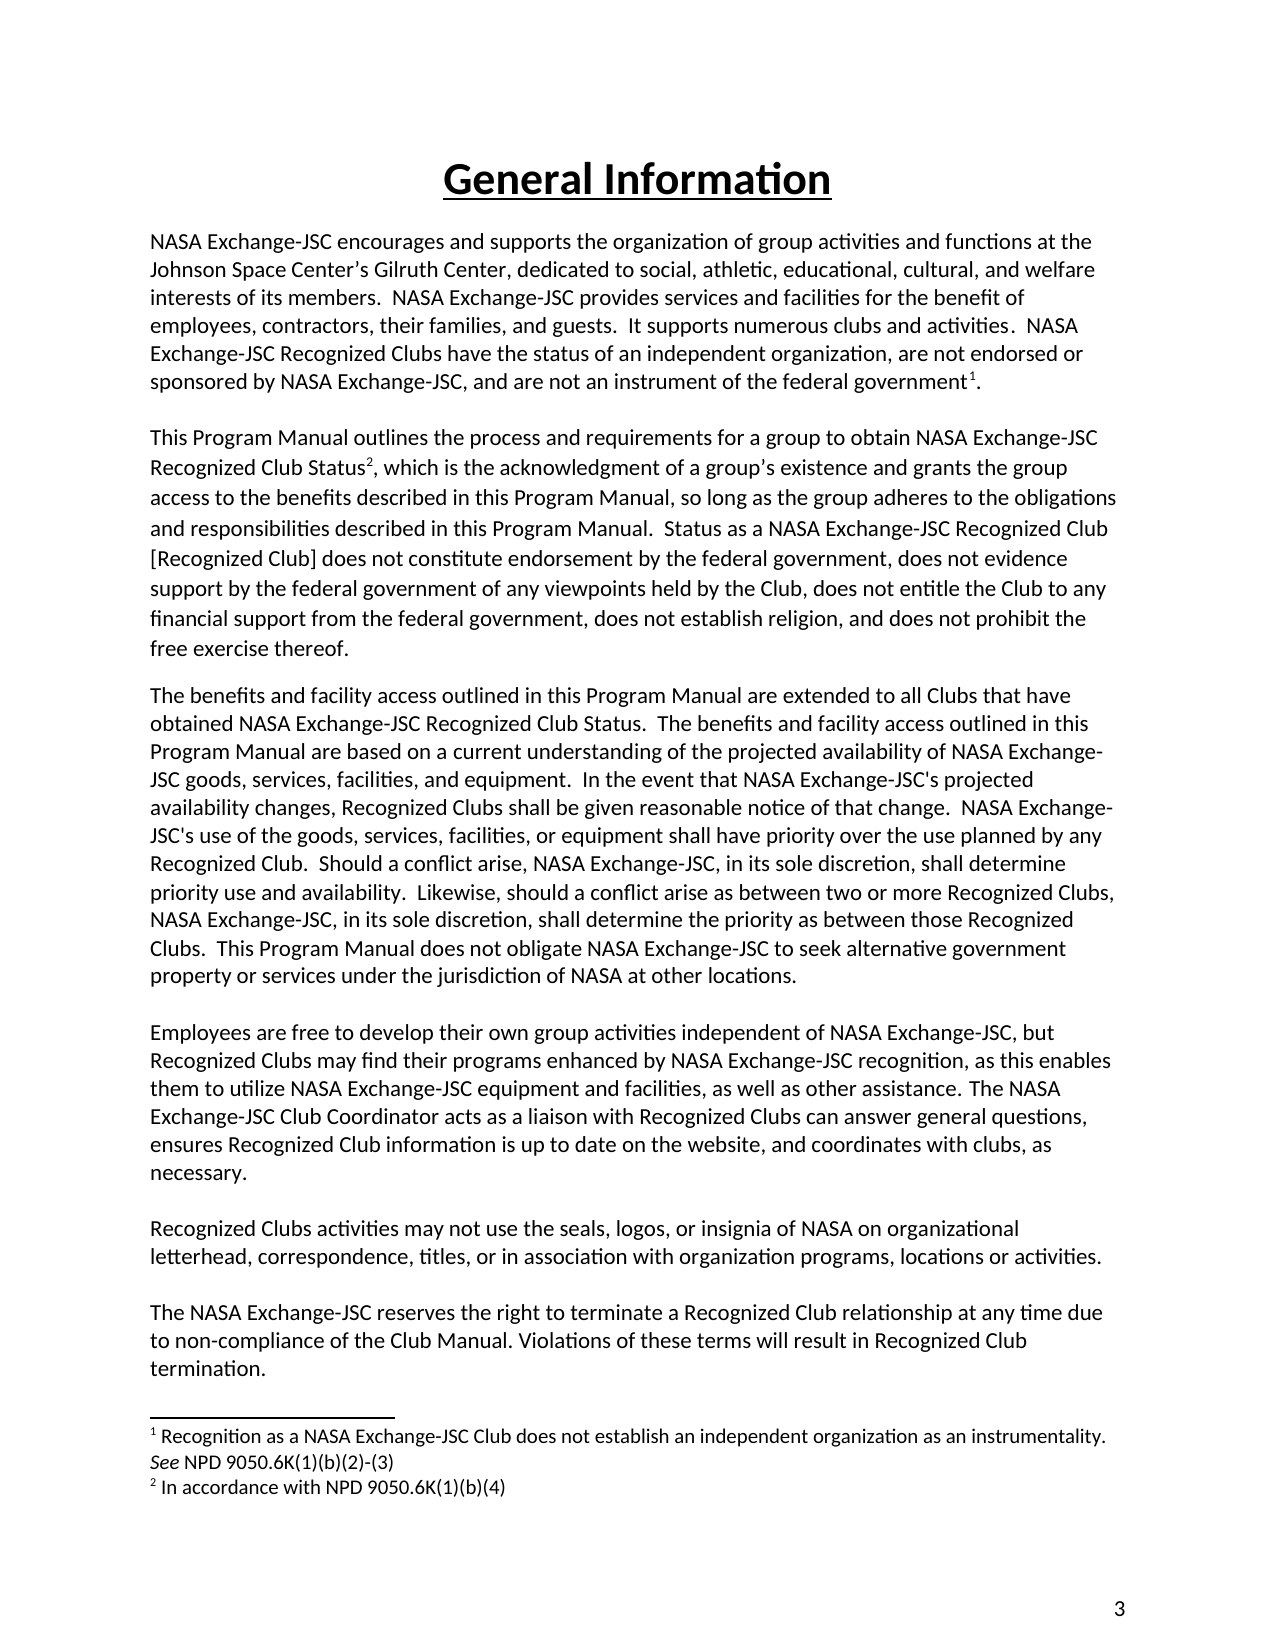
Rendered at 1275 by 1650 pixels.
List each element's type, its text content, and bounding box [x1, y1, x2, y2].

text The benefits and facility access outlined in this Program Manual are extended to all Clubs that have obtained NASA Exchange-JSC Recognized Club Status. The benefits and facility access outlined in this Program Manual are based on a current understanding of the projected availability of NASA Exchange-JSC goods, services, facilities, and equipment. In the event that NASA Exchange-JSC's projected availability changes, Recognized Clubs shall be given reasonable notice of that change. NASA Exchange-JSC's use of the goods, services, facilities, or equipment shall have priority over the use planned by any Recognized Club. Should a conflict arise, NASA Exchange-JSC, in its sole discretion, shall determine priority use and availability. Likewise, should a conflict arise as between two or more Recognized Clubs, NASA Exchange-JSC, in its sole discretion, shall determine the priority as between those Recognized Clubs. This Program Manual does not obligate NASA Exchange-JSC to seek alternative government property or services under the jurisdiction of NASA at other locations. [150, 681, 1125, 990]
text The NASA Exchange-JSC reserves the right to terminate a Recognized Club relationship at any time due to non-compliance of the Club Manual. Violations of these terms will result in Recognized Club termination. [150, 1298, 1125, 1382]
text NASA Exchange-JSC encourages and supports the organization of group activities and functions at the Johnson Space Center’s Gilruth Center, dedicated to social, athletic, educational, cultural, and welfare interests of its members. NASA Exchange-JSC provides services and facilities for the benefit of employees, contractors, their families, and guests. It supports numerous clubs and activities. NASA Exchange-JSC Recognized Clubs have the status of an independent organization, are not endorsed or sponsored by NASA Exchange-JSC, and are not an instrument of the federal government. [150, 227, 1125, 395]
text General Information [150, 150, 1125, 206]
text This Program Manual outlines the process and requirements for a group to obtain NASA Exchange-JSC Recognized Club Status, which is the acknowledgment of a group’s existence and grants the group access to the benefits described in this Program Manual, so long as the group adheres to the obligations and responsibilities described in this Program Manual. Status as a NASA Exchange-JSC Recognized Club [Recognized Club] does not constitute endorsement by the federal government, does not evidence support by the federal government of any viewpoints held by the Club, does not entitle the Club to any financial support from the federal government, does not establish religion, and does not prohibit the free exercise thereof. [150, 423, 1125, 663]
text Recognized Clubs activities may not use the seals, logos, or insignia of NASA on organizational letterhead, correspondence, titles, or in association with organization programs, locations or activities. [150, 1214, 1125, 1270]
text Employees are free to develop their own group activities independent of NASA Exchange-JSC, but Recognized Clubs may find their programs enhanced by NASA Exchange-JSC recognition, as this enables them to utilize NASA Exchange-JSC equipment and facilities, as well as other assistance. The NASA Exchange-JSC Club Coordinator acts as a liaison with Recognized Clubs can answer general questions, ensures Recognized Club information is up to date on the website, and coordinates with clubs, as necessary. [150, 1018, 1125, 1186]
